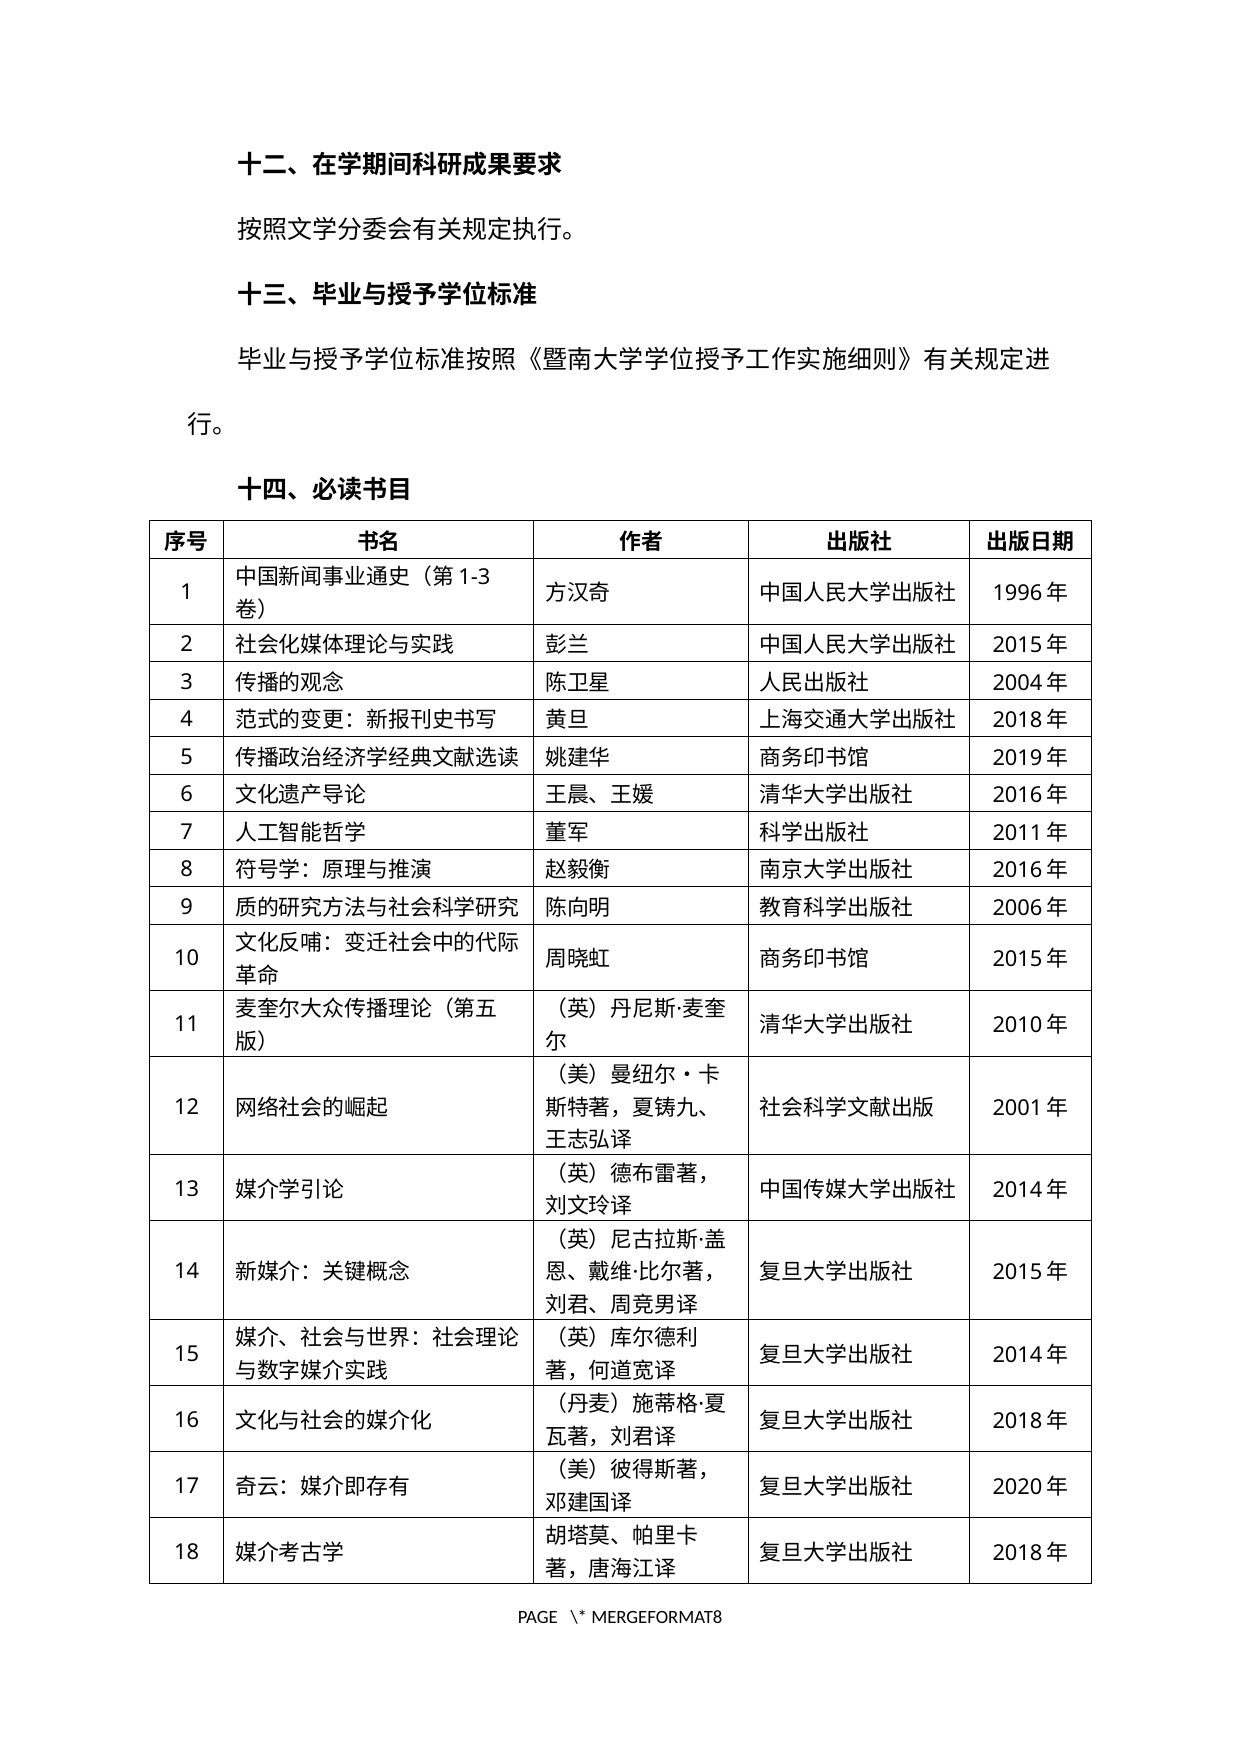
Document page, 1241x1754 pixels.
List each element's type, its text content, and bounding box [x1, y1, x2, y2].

table_header 序号 [150, 521, 223, 558]
table_cell 17 [150, 1452, 223, 1517]
table_cell 文化与社会的媒介化 [224, 1386, 533, 1451]
text 按照文学分委会有关规定执行。 [187, 195, 1053, 260]
table_cell 3 [150, 662, 223, 699]
text 十四、必读书目 [187, 455, 1053, 520]
table_header 出版日期 [970, 521, 1091, 558]
table_cell 南京大学出版社 [749, 850, 969, 886]
table_cell 2004年 [970, 662, 1091, 699]
table_cell 2001年 [970, 1057, 1091, 1154]
table_cell 陈卫星 [534, 662, 748, 699]
table_cell （美）曼纽尔•卡斯特著，夏铸九、王志弘译 [534, 1057, 748, 1154]
table_cell （英）丹尼斯·麦奎尔 [534, 991, 748, 1056]
table_cell 董军 [534, 812, 748, 849]
table_cell 媒介考古学 [224, 1518, 533, 1583]
table_cell 清华大学出版社 [749, 775, 969, 811]
table_cell 媒介、社会与世界：社会理论与数字媒介实践 [224, 1320, 533, 1385]
table_cell 社会化媒体理论与实践 [224, 625, 533, 661]
table_cell 复旦大学出版社 [749, 1320, 969, 1385]
table_cell （英）尼古拉斯·盖恩、戴维·比尔著，刘君、周竞男译 [534, 1221, 748, 1319]
table_cell （丹麦）施蒂格·夏瓦著，刘君译 [534, 1386, 748, 1451]
table_header 出版社 [749, 521, 969, 558]
table_cell 赵毅衡 [534, 850, 748, 886]
table_cell 7 [150, 812, 223, 849]
table_cell 中国传媒大学出版社 [749, 1155, 969, 1220]
table_cell 6 [150, 775, 223, 811]
table_cell 复旦大学出版社 [749, 1386, 969, 1451]
table_cell 11 [150, 991, 223, 1056]
text 毕业与授予学位标准按照《暨南大学学位授予工作实施细则》有关规定进行。 [187, 325, 1053, 455]
table_cell 质的研究方法与社会科学研究 [224, 887, 533, 924]
table_cell 陈向明 [534, 887, 748, 924]
table_cell 2011年 [970, 812, 1091, 849]
table_cell 2015年 [970, 925, 1091, 990]
table_cell 方汉奇 [534, 559, 748, 624]
table_cell 复旦大学出版社 [749, 1452, 969, 1517]
table_cell 科学出版社 [749, 812, 969, 849]
table_header 作者 [534, 521, 748, 558]
table_cell （美）彼得斯著，邓建国译 [534, 1452, 748, 1517]
table_cell 14 [150, 1221, 223, 1319]
table_cell 社会科学文献出版 [749, 1057, 969, 1154]
table_cell 教育科学出版社 [749, 887, 969, 924]
table_cell 16 [150, 1386, 223, 1451]
table_cell 2010年 [970, 991, 1091, 1056]
table_cell 1 [150, 559, 223, 624]
table_cell 2 [150, 625, 223, 661]
table_cell 复旦大学出版社 [749, 1221, 969, 1319]
table_cell 2016年 [970, 850, 1091, 886]
table_cell 彭兰 [534, 625, 748, 661]
table_cell 15 [150, 1320, 223, 1385]
table_cell 王晨、王媛 [534, 775, 748, 811]
table_cell 10 [150, 925, 223, 990]
table_cell 人工智能哲学 [224, 812, 533, 849]
table_cell 2015年 [970, 1221, 1091, 1319]
table_cell （英）库尔德利著，何道宽译 [534, 1320, 748, 1385]
table_cell 文化遗产导论 [224, 775, 533, 811]
table_cell 2016年 [970, 775, 1091, 811]
table_cell 范式的变更：新报刊史书写 [224, 700, 533, 736]
table_cell 奇云：媒介即存有 [224, 1452, 533, 1517]
table_cell 麦奎尔大众传播理论（第五版） [224, 991, 533, 1056]
table_cell 2006年 [970, 887, 1091, 924]
table_cell 8 [150, 850, 223, 886]
table_cell 媒介学引论 [224, 1155, 533, 1220]
table_cell 12 [150, 1057, 223, 1154]
table_cell 2020年 [970, 1452, 1091, 1517]
table_cell 复旦大学出版社 [749, 1518, 969, 1583]
table_cell 2018年 [970, 700, 1091, 736]
table_cell 2014年 [970, 1155, 1091, 1220]
text 十三、毕业与授予学位标准 [187, 260, 1053, 325]
table_cell 2014年 [970, 1320, 1091, 1385]
table_cell 2019年 [970, 737, 1091, 774]
table_cell 1996年 [970, 559, 1091, 624]
table_cell 文化反哺：变迁社会中的代际革命 [224, 925, 533, 990]
table_cell 4 [150, 700, 223, 736]
table_cell 黄旦 [534, 700, 748, 736]
table_cell （英）德布雷著，刘文玲译 [534, 1155, 748, 1220]
table_cell 传播的观念 [224, 662, 533, 699]
table_cell 周晓虹 [534, 925, 748, 990]
table_header 书名 [224, 521, 533, 558]
table_cell 2015年 [970, 625, 1091, 661]
table_cell 清华大学出版社 [749, 991, 969, 1056]
table_cell 商务印书馆 [749, 737, 969, 774]
table_cell 网络社会的崛起 [224, 1057, 533, 1154]
table_cell 胡塔莫、帕里卡著，唐海江译 [534, 1518, 748, 1583]
table_cell 人民出版社 [749, 662, 969, 699]
table_cell 13 [150, 1155, 223, 1220]
table_cell 商务印书馆 [749, 925, 969, 990]
table_cell 2018年 [970, 1386, 1091, 1451]
table_cell 新媒介：关键概念 [224, 1221, 533, 1319]
table_cell 姚建华 [534, 737, 748, 774]
table_cell 2018年 [970, 1518, 1091, 1583]
table_cell 5 [150, 737, 223, 774]
table_cell 18 [150, 1518, 223, 1583]
table_cell 上海交通大学出版社 [749, 700, 969, 736]
text 十二、在学期间科研成果要求 [187, 130, 1053, 195]
table_cell 9 [150, 887, 223, 924]
table_cell 符号学：原理与推演 [224, 850, 533, 886]
table_cell 中国新闻事业通史（第1-3卷） [224, 559, 533, 624]
table_cell 中国人民大学出版社 [749, 559, 969, 624]
table_cell 中国人民大学出版社 [749, 625, 969, 661]
table_cell 传播政治经济学经典文献选读 [224, 737, 533, 774]
